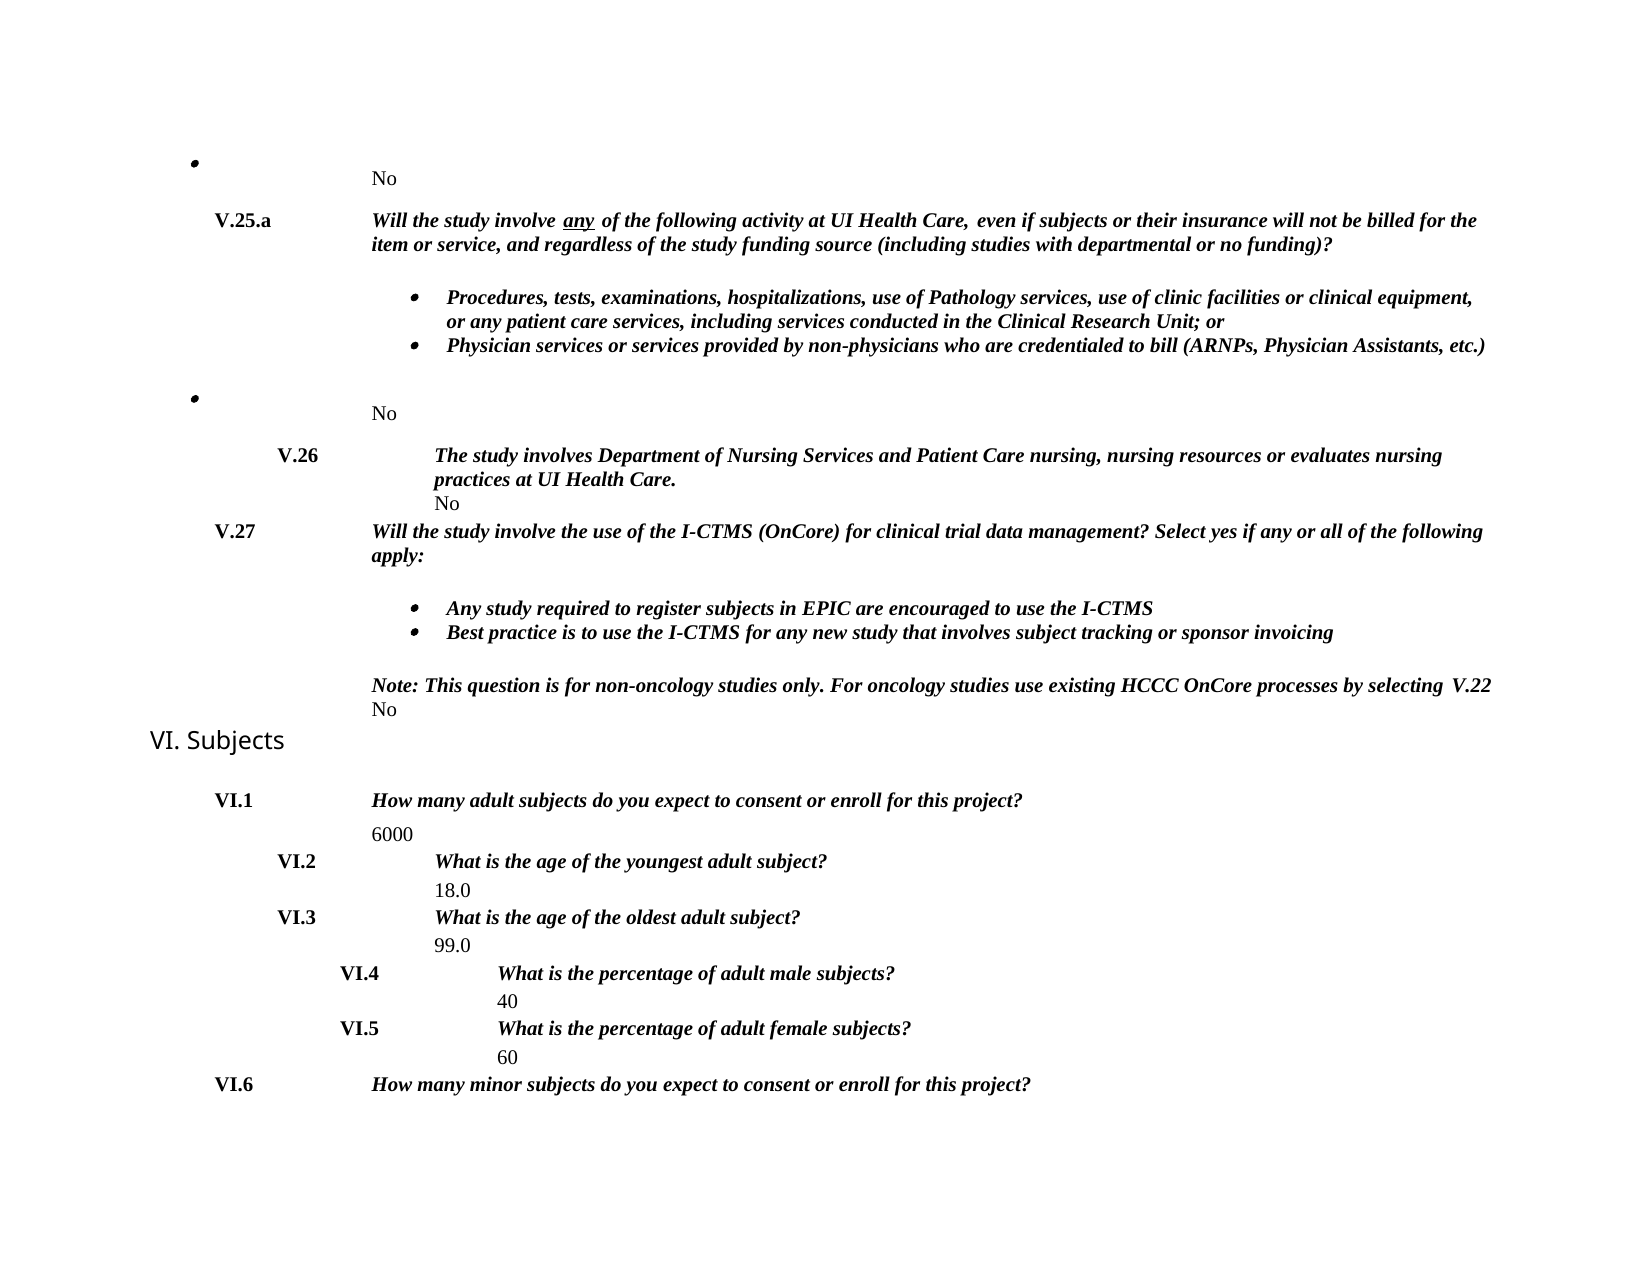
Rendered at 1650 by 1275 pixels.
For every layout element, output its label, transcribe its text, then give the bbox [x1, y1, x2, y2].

table_cell [150, 903, 1500, 959]
table_cell [150, 206, 1500, 442]
table_cell [150, 848, 1500, 903]
table_cell [150, 1015, 1500, 1070]
table_cell [150, 150, 1500, 206]
table_cell [150, 1070, 1500, 1102]
table_cell [150, 959, 1500, 1015]
table_cell [150, 517, 1500, 723]
text VI. Subjects [150, 723, 1500, 757]
table_cell [150, 442, 1500, 517]
table_header [150, 786, 1500, 847]
